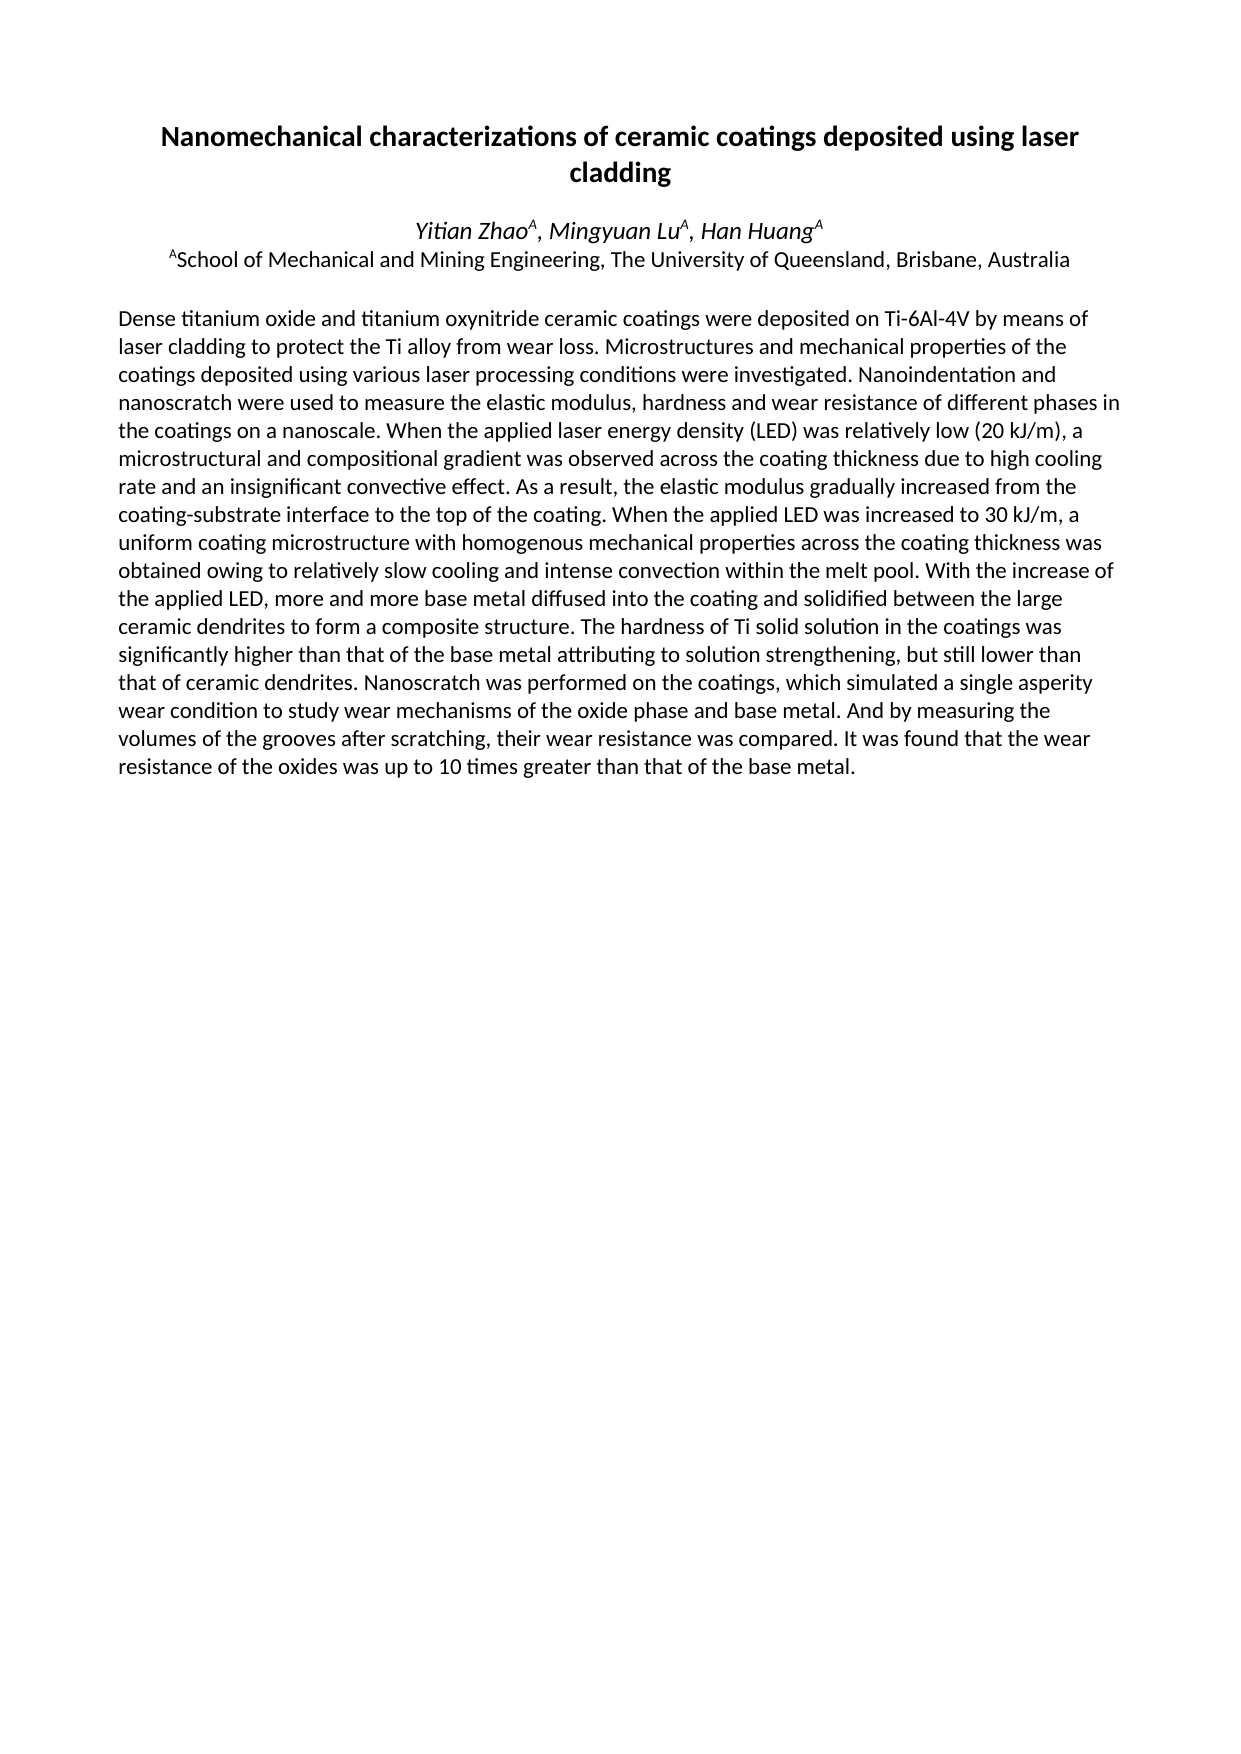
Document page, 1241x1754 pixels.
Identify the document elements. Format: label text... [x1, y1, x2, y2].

text Nanomechanical characterizations of ceramic coatings deposited using laser cladding [118, 118, 1122, 189]
text Dense titanium oxide and titanium oxynitride ceramic coatings were deposited on Ti-6Al-4V by means of laser cladding to protect the Ti alloy from wear loss. Microstructures and mechanical properties of the coatings deposited using various laser processing conditions were investigated. Nanoindentation and nanoscratch were used to measure the elastic modulus, hardness and wear resistance of different phases in the coatings on a nanoscale. When the applied laser energy density (LED) was relatively low (20 kJ/m), a microstructural and compositional gradient was observed across the coating thickness due to high cooling rate and an insignificant convective effect. As a result, the elastic modulus gradually increased from the coating-substrate interface to the top of the coating. When the applied LED was increased to 30 kJ/m, a uniform coating microstructure with homogenous mechanical properties across the coating thickness was obtained owing to relatively slow cooling and intense convection within the melt pool. With the increase of the applied LED, more and more base metal diffused into the coating and solidified between the large ceramic dendrites to form a composite structure. The hardness of Ti solid solution in the coatings was significantly higher than that of the base metal attributing to solution strengthening, but still lower than that of ceramic dendrites. Nanoscratch was performed on the coatings, which simulated a single asperity wear condition to study wear mechanisms of the oxide phase and base metal. And by measuring the volumes of the grooves after scratching, their wear resistance was compared. It was found that the wear resistance of the oxides was up to 10 times greater than that of the base metal. [118, 304, 1122, 780]
text Yitian ZhaoA, Mingyuan LuA, Han HuangA [118, 215, 1122, 245]
text ASchool of Mechanical and Mining Engineering, The University of Queensland, Brisbane, Australia [118, 245, 1122, 273]
